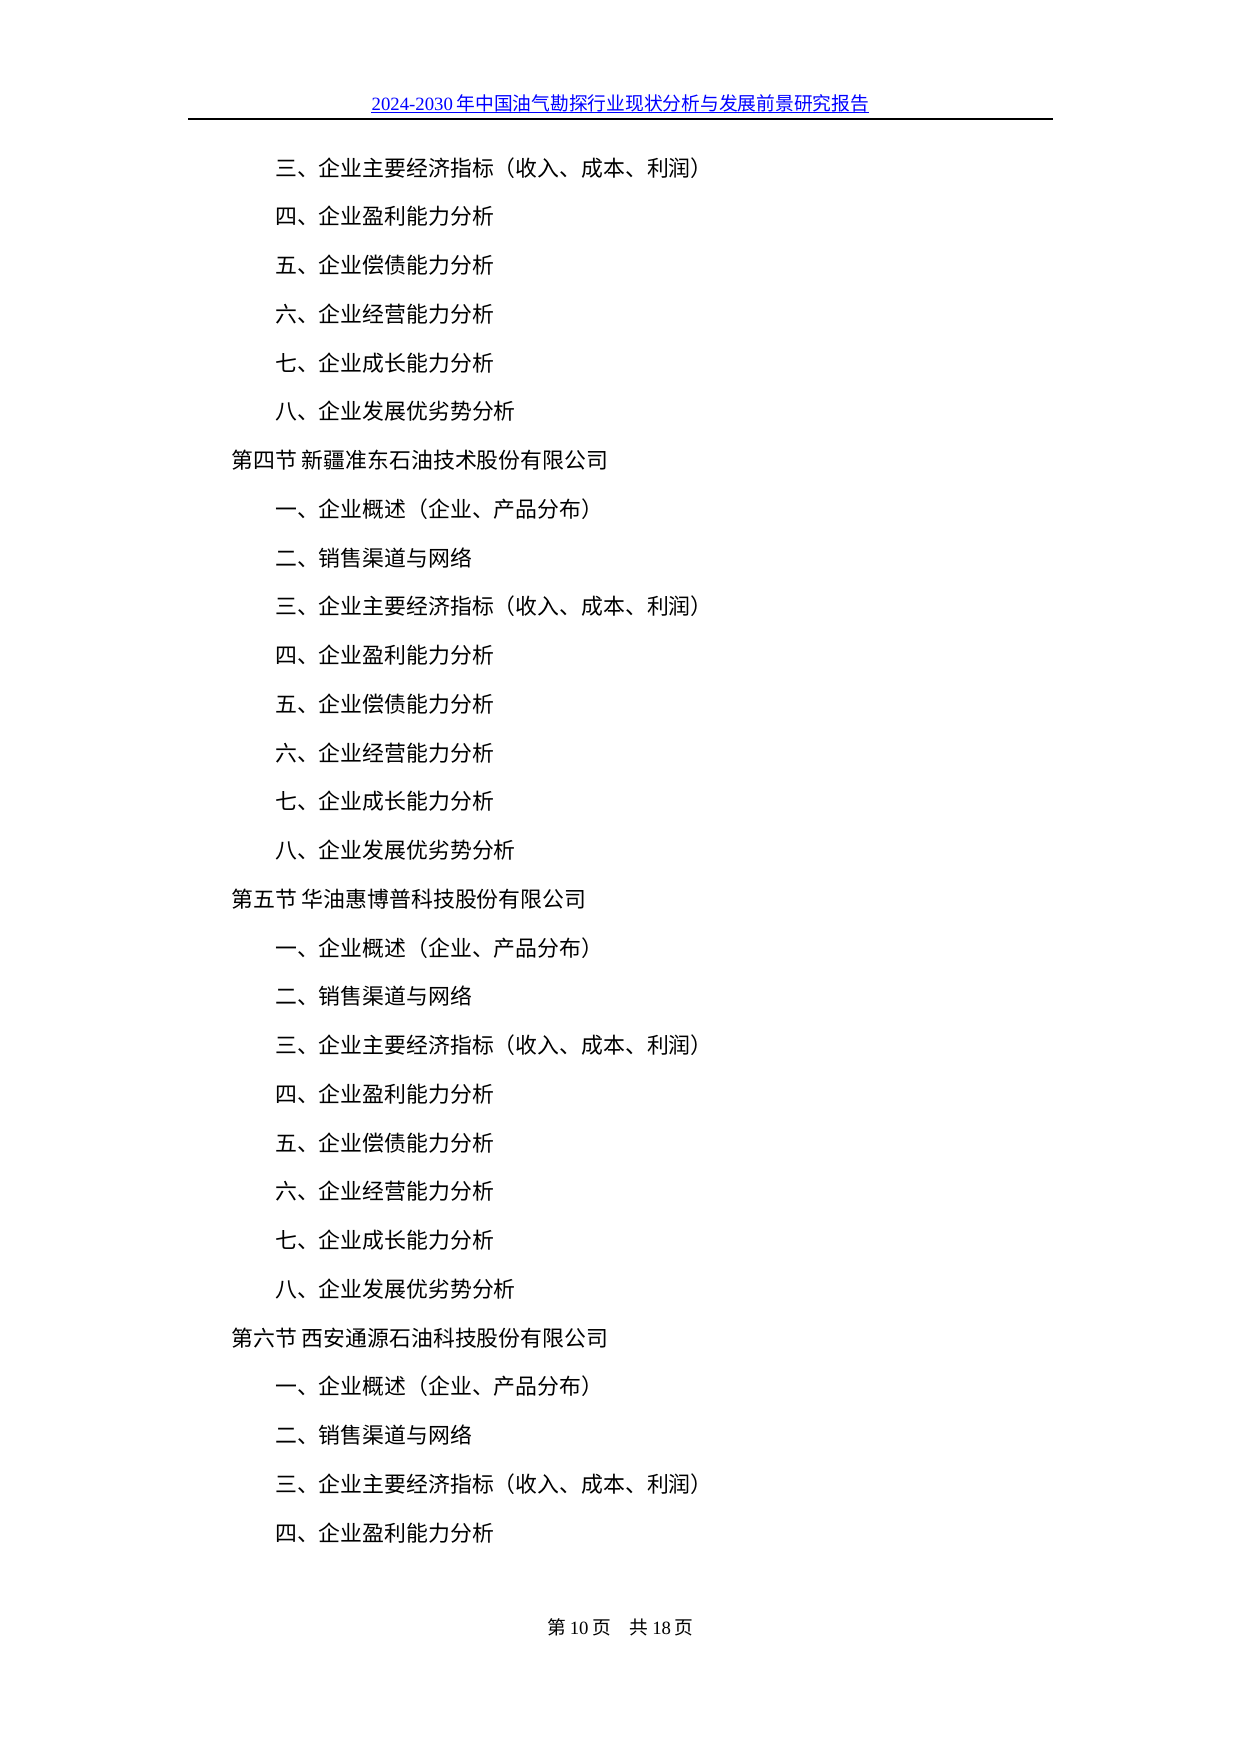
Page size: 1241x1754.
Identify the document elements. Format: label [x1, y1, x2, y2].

text [187, 150, 1053, 1548]
